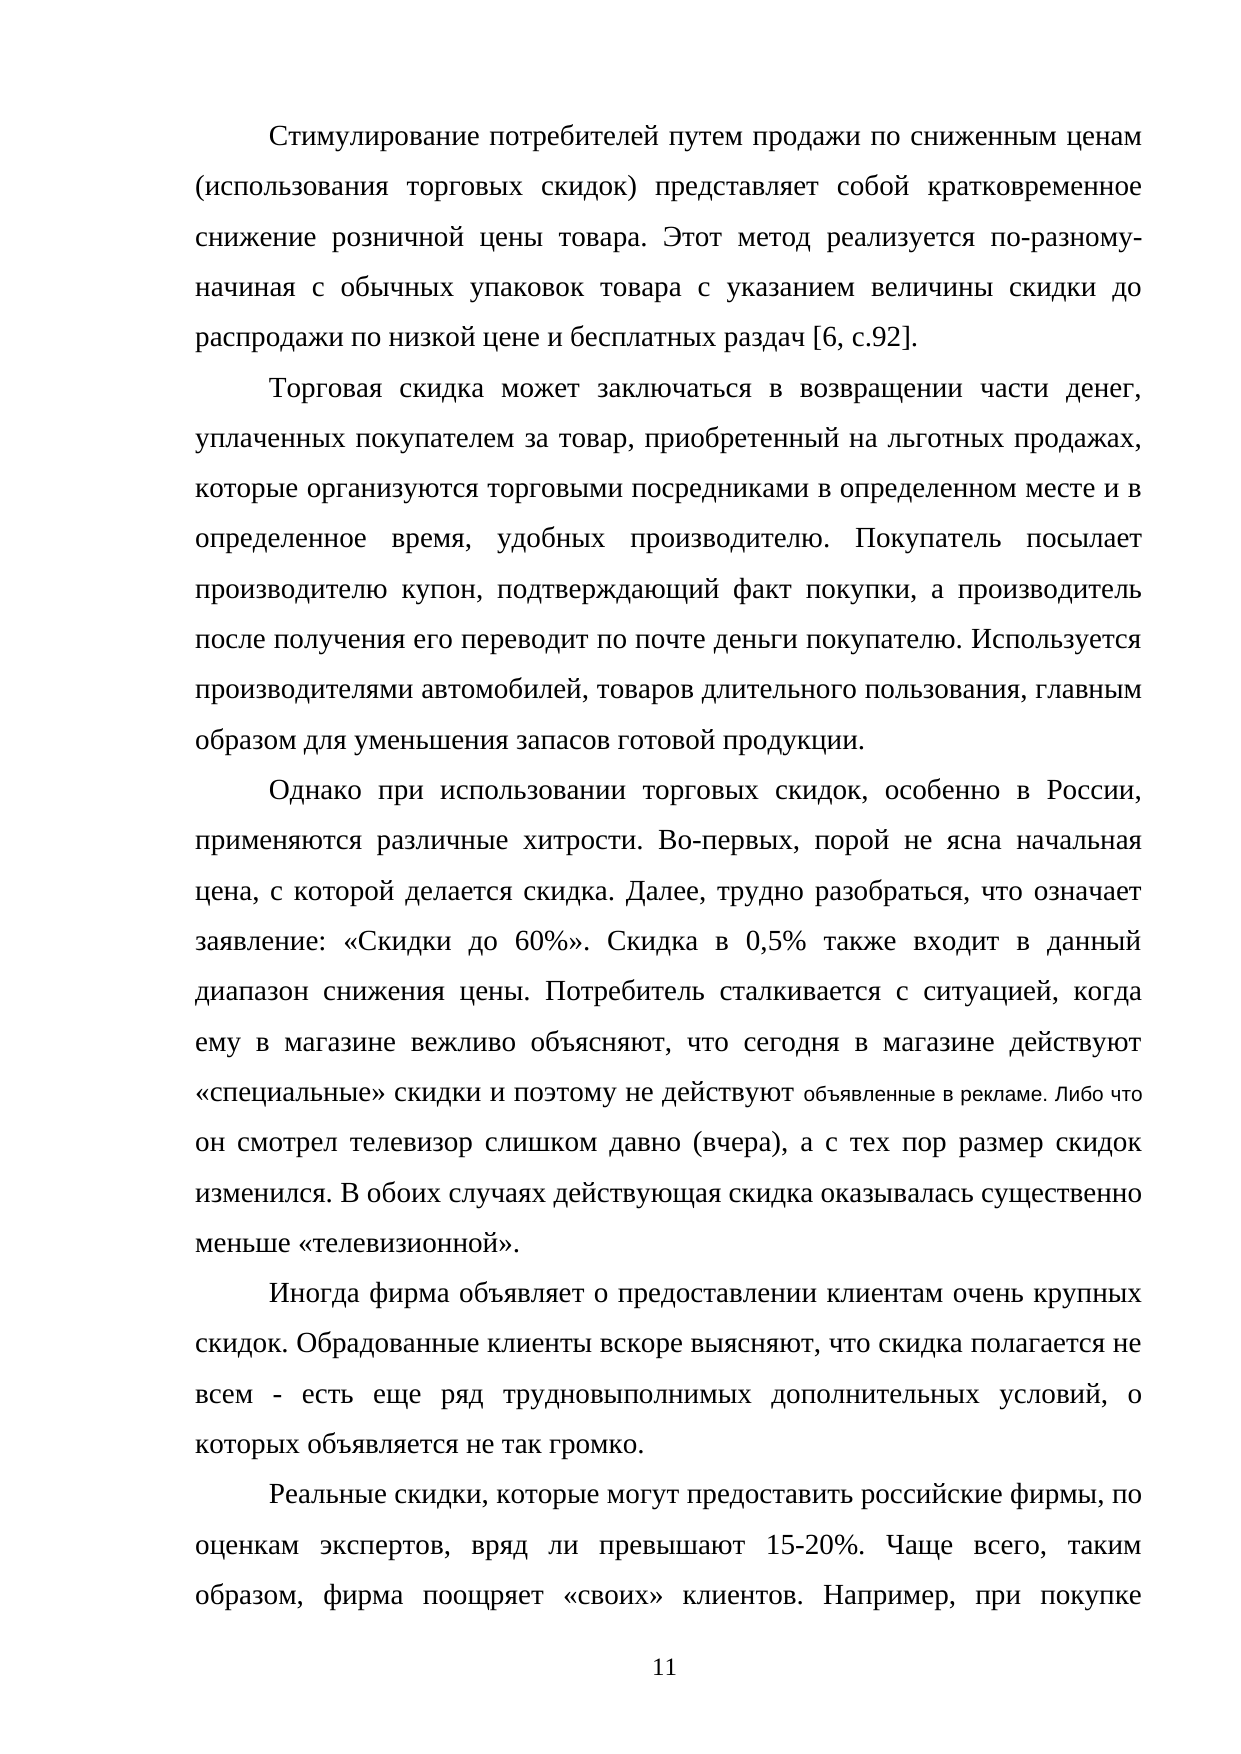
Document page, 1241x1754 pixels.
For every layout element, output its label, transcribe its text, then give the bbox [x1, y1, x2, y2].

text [195, 1477, 1143, 1611]
text Торговая скидка может заключаться в возвращении части денег, уплаченных покупателем за товар, приобретенный на льготных продажах, которые организуются торговыми посредниками в определенном месте и в определенное время, удобных производителю. Покупатель посылает производителю купон, подтверждающий факт покупки, а производитель после получения его переводит по почте деньги покупателю. Используется производителями автомобилей, товаров длительного пользования, главным образом для уменьшения запасов готовой продукции. [195, 370, 1143, 755]
text Однако при использовании торговых скидок, особенно в России, применяются различные хитрости. Во-первых, порой не ясна начальная цена, с которой делается скидка. Далее, трудно разобраться, что означает заявление: «Скидки до 60%». Скидка в 0,5% также входит в данный диапазон снижения цены. Потребитель сталкивается с ситуацией, когда ему в магазине вежливо объясняют, что сегодня в магазине действуют «специальные» скидки и поэтому не действуют объявленные в рекламе. Либо что он смотрел телевизор слишком давно (вчера), а с тех пор размер скидок изменился. В обоих случаях действующая скидка оказывалась существенно меньше «телевизионной». [195, 772, 1143, 1258]
text Стимулирование потребителей путем продажи по сниженным ценам (использования торговых скидок) представляет собой кратковременное снижение розничной цены товара. Этот метод реализуется по-разному-начиная с обычных упаковок товара с указанием величины скидки до распродажи по низкой цене и бесплатных раздач [6, c.92]. [195, 118, 1143, 353]
text Иногда фирма объявляет о предоставлении клиентам очень крупных скидок. Обрадованные клиенты вскоре выясняют, что скидка полагается не всем - есть еще ряд трудновыполнимых дополнительных условий, о которых объявляется не так громко. [195, 1275, 1143, 1460]
